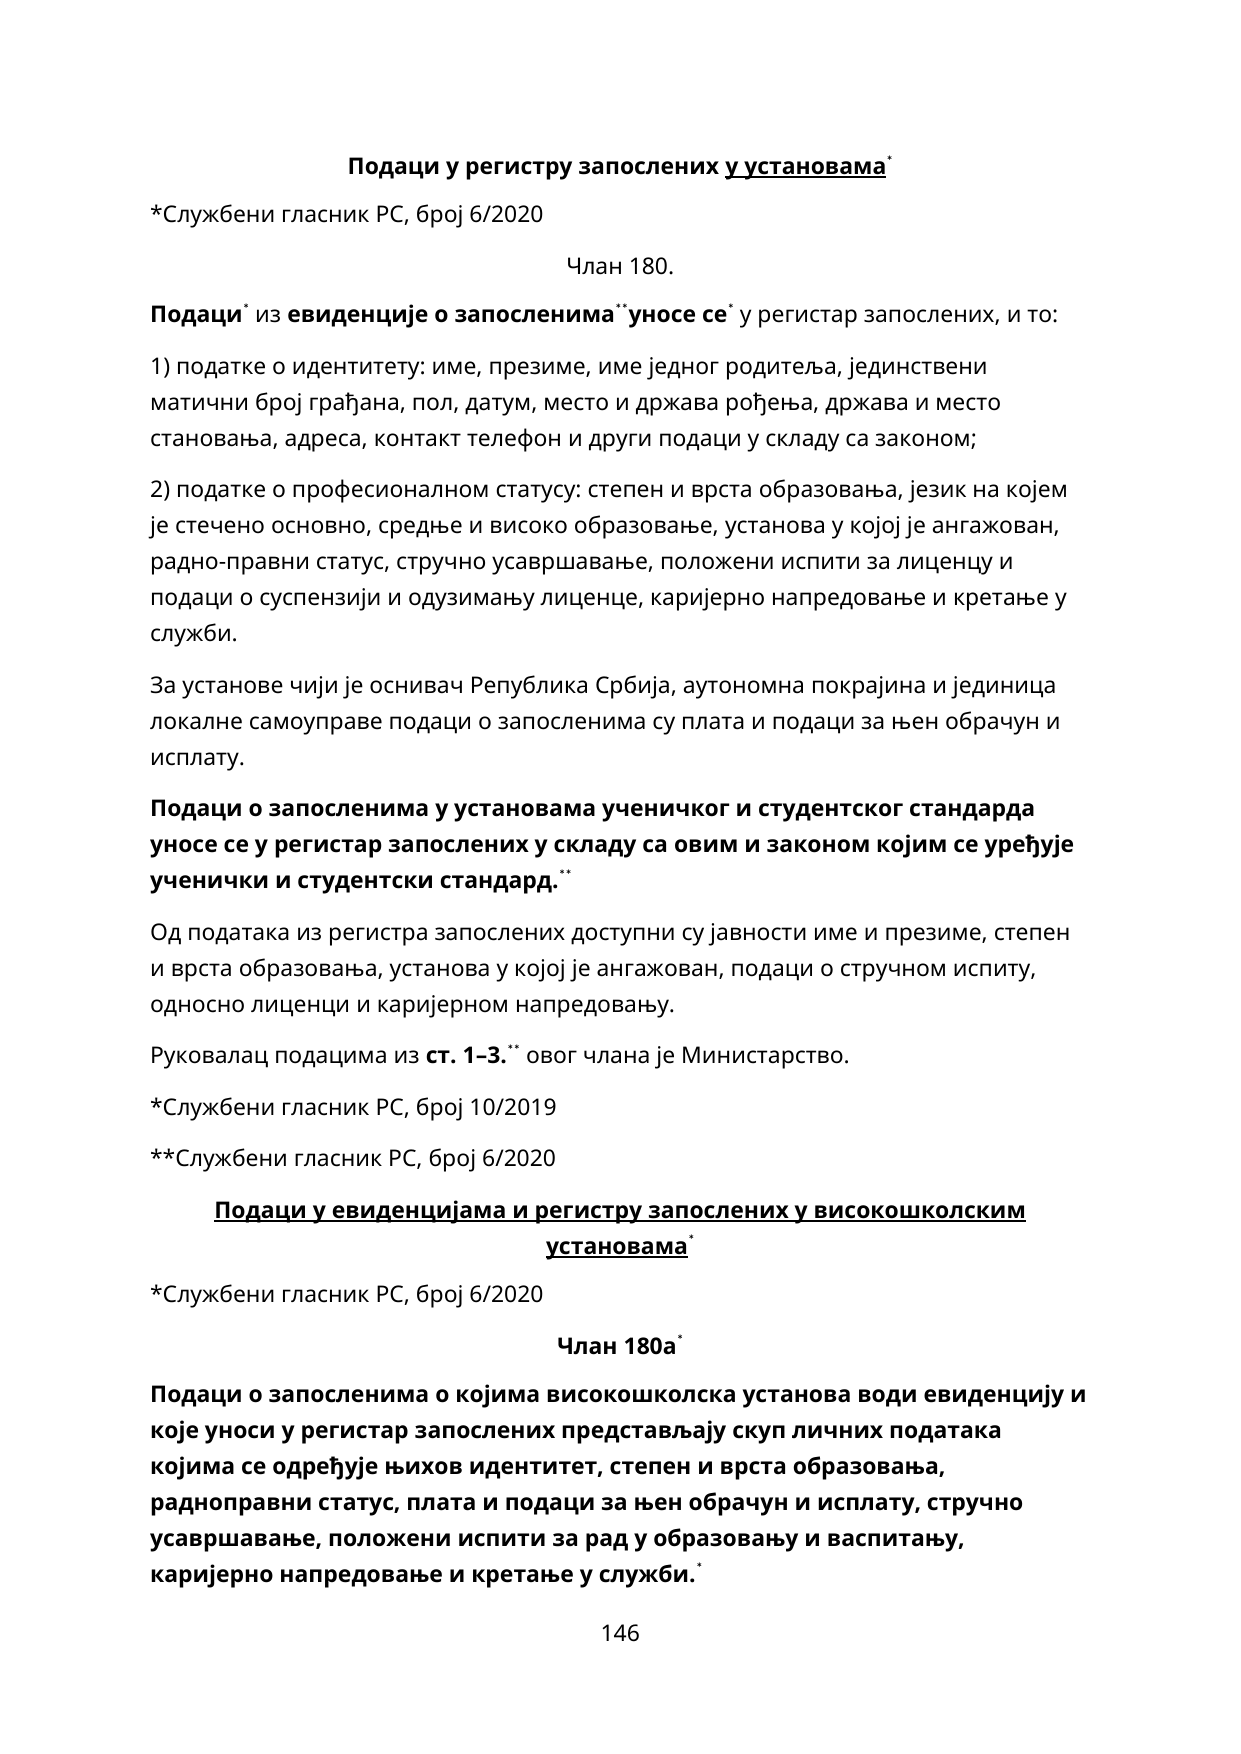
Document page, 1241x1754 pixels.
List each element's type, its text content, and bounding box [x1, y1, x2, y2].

text Подаци о запосленима о којима високошколска установа води евиденцију и које уноси у регистар запослених представљају скуп личних података којима се одређује њихов идентитет, степен и врста образовања, радноправни статус, плата и подаци за њен обрачун и исплату, стручно усавршавање, положени испити за рад у образовању и васпитању, каријерно напредовање и кретање у служби.* [150, 1378, 1090, 1589]
text Подаци у регистру запослених у установама* [150, 150, 1090, 181]
text Члан 180а* [150, 1330, 1090, 1361]
text Подаци о запосленима у установама ученичког и студентског стандарда уносе се у регистар запослених у складу са овим и законом којим се уређује ученички и студентски стандард.** [150, 792, 1090, 895]
text Од података из регистра запослених доступни су јавности име и презиме, степен и врста образовања, установа у којој је ангажован, подаци о стручном испиту, односно лиценци и каријерном напредовању. [150, 916, 1090, 1019]
text Подаци у евиденцијама и регистру запослених у високошколским установама* [150, 1194, 1090, 1261]
text Подаци* из евиденције о запосленима**уносе се* у регистар запослених, и то: [150, 298, 1090, 330]
text 1) податке о идентитету: име, презиме, име једног родитеља, јединствени матични број грађана, пол, датум, место и држава рођења, држава и место становања, адреса, контакт телефон и други подаци у складу са законом; [150, 350, 1090, 453]
text За установе чији је оснивач Република Србија, аутономна покрајина и јединица локалне самоуправе подаци о запосленима су плата и подаци за њен обрачун и исплату. [150, 669, 1090, 772]
text Члан 180. [150, 250, 1090, 281]
text *Службени гласник РС, број 6/2020 [150, 1278, 1090, 1309]
text 2) податке о професионалном статусу: степен и врста образовања, језик на којем је стечено основно, средње и високо образовање, установа у којој је ангажован, радно-правни статус, стручно усавршавање, положени испити за лиценцу и подаци о суспензији и одузимању лиценце, каријерно напредовање и кретање у служби. [150, 473, 1090, 648]
text *Службени гласник РС, број 6/2020 [150, 198, 1090, 230]
text **Службени гласник РС, број 6/2020 [150, 1142, 1090, 1173]
text *Службени гласник РС, број 10/2019 [150, 1091, 1090, 1122]
text Руковалац подацима из ст. 1–3.** овог члана је Министарство. [150, 1039, 1090, 1070]
